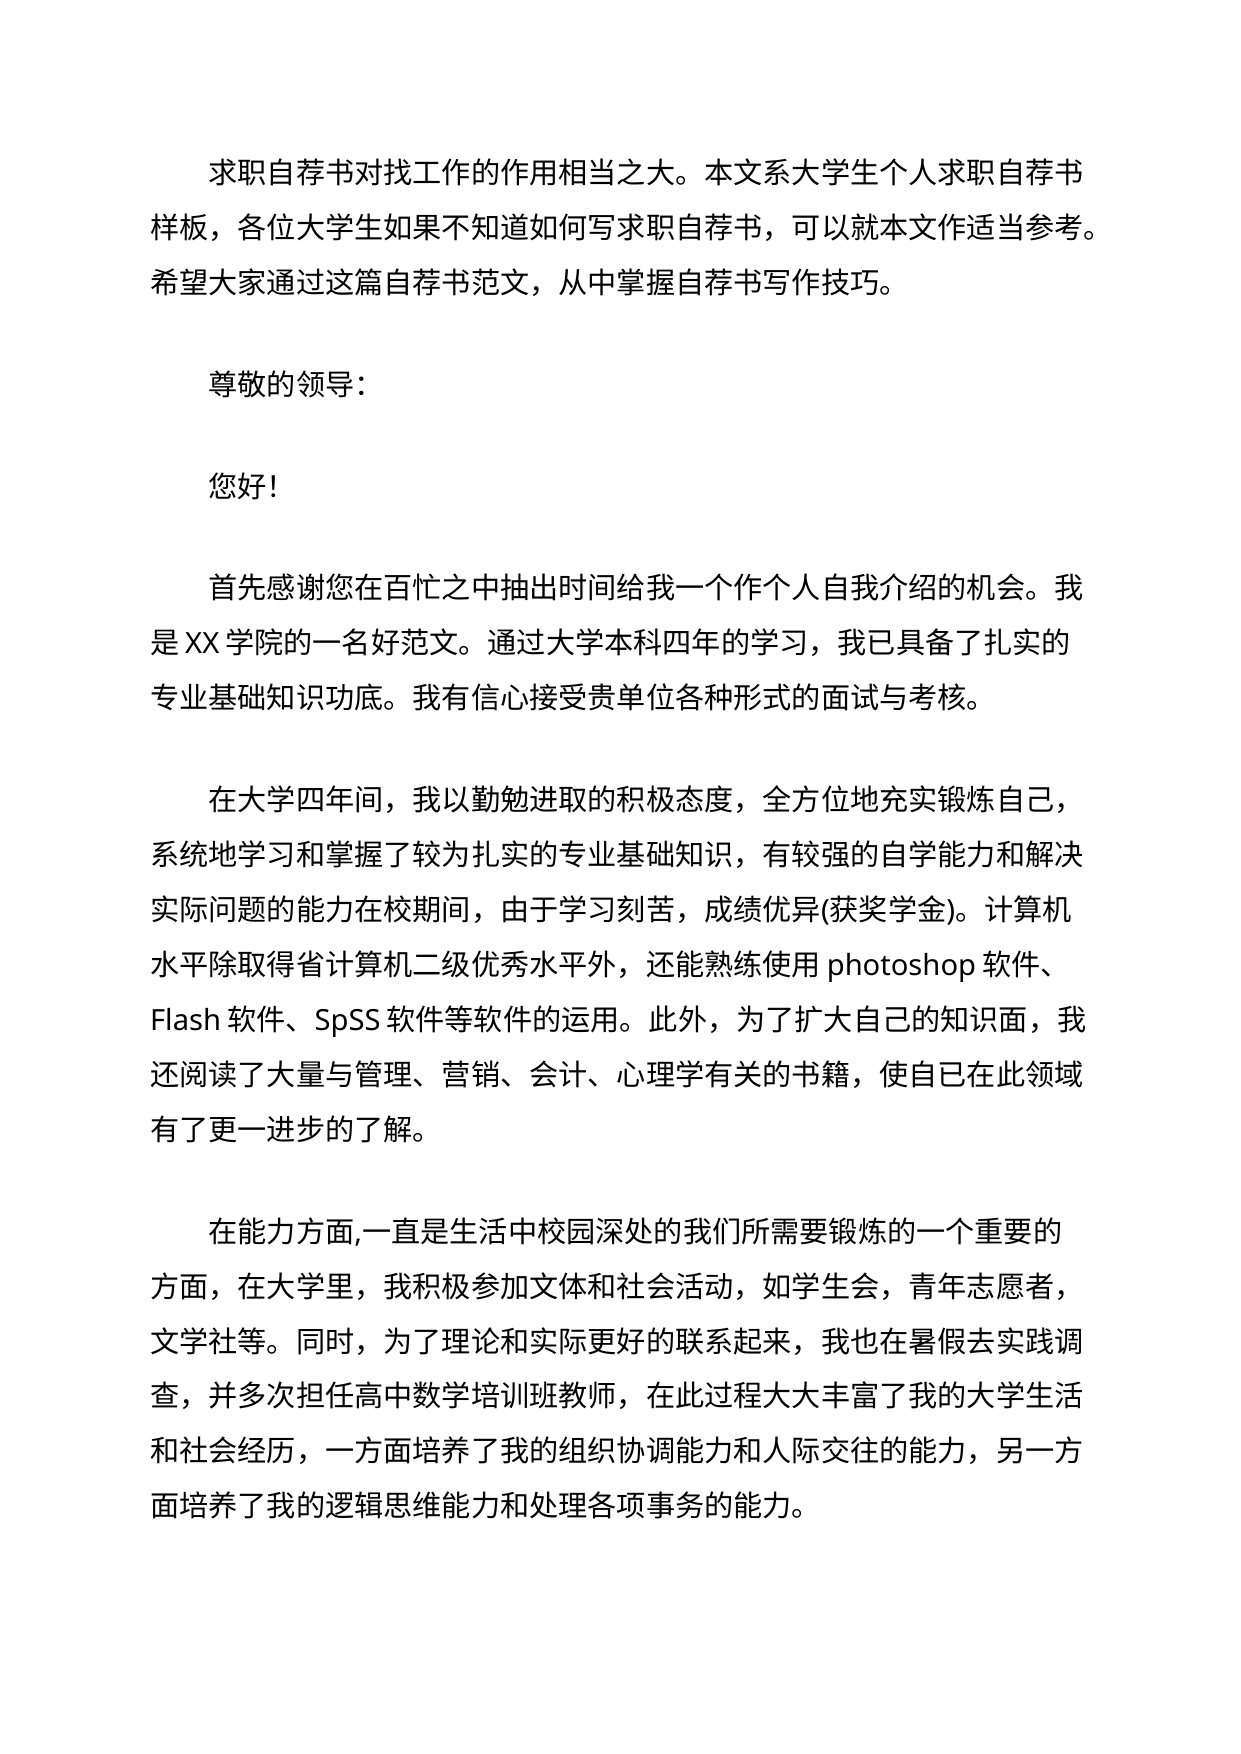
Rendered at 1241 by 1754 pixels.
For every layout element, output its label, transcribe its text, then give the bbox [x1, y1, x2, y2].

text 首先感谢您在百忙之中抽出时间给我一个作个人自我介绍的机会。我是XX学院的一名好范文。通过大学本科四年的学习，我已具备了扎实的专业基础知识功底。我有信心接受贵单位各种形式的面试与考核。 [150, 565, 1090, 717]
text 尊敬的领导： [150, 362, 1090, 404]
text 在能力方面,一直是生活中校园深处的我们所需要锻炼的一个重要的方面，在大学里，我积极参加文体和社会活动，如学生会，青年志愿者，文学社等。同时，为了理论和实际更好的联系起来，我也在暑假去实践调查，并多次担任高中数学培训班教师，在此过程大大丰富了我的大学生活和社会经历，一方面培养了我的组织协调能力和人际交往的能力，另一方面培养了我的逻辑思维能力和处理各项事务的能力。 [150, 1208, 1090, 1525]
text 在大学四年间，我以勤勉进取的积极态度，全方位地充实锻炼自己，系统地学习和掌握了较为扎实的专业基础知识，有较强的自学能力和解决实际问题的能力在校期间，由于学习刻苦，成绩优异(获奖学金)。计算机水平除取得省计算机二级优秀水平外，还能熟练使用photoshop软件、Flash软件、SpSS软件等软件的运用。此外，为了扩大自己的知识面，我还阅读了大量与管理、营销、会计、心理学有关的书籍，使自已在此领域有了更一进步的了解。 [150, 777, 1090, 1149]
text 您好！ [150, 463, 1090, 506]
text 求职自荐书对找工作的作用相当之大。本文系大学生个人求职自荐书样板，各位大学生如果不知道如何写求职自荐书，可以就本文作适当参考。希望大家通过这篇自荐书范文，从中掌握自荐书写作技巧。 [150, 150, 1090, 302]
